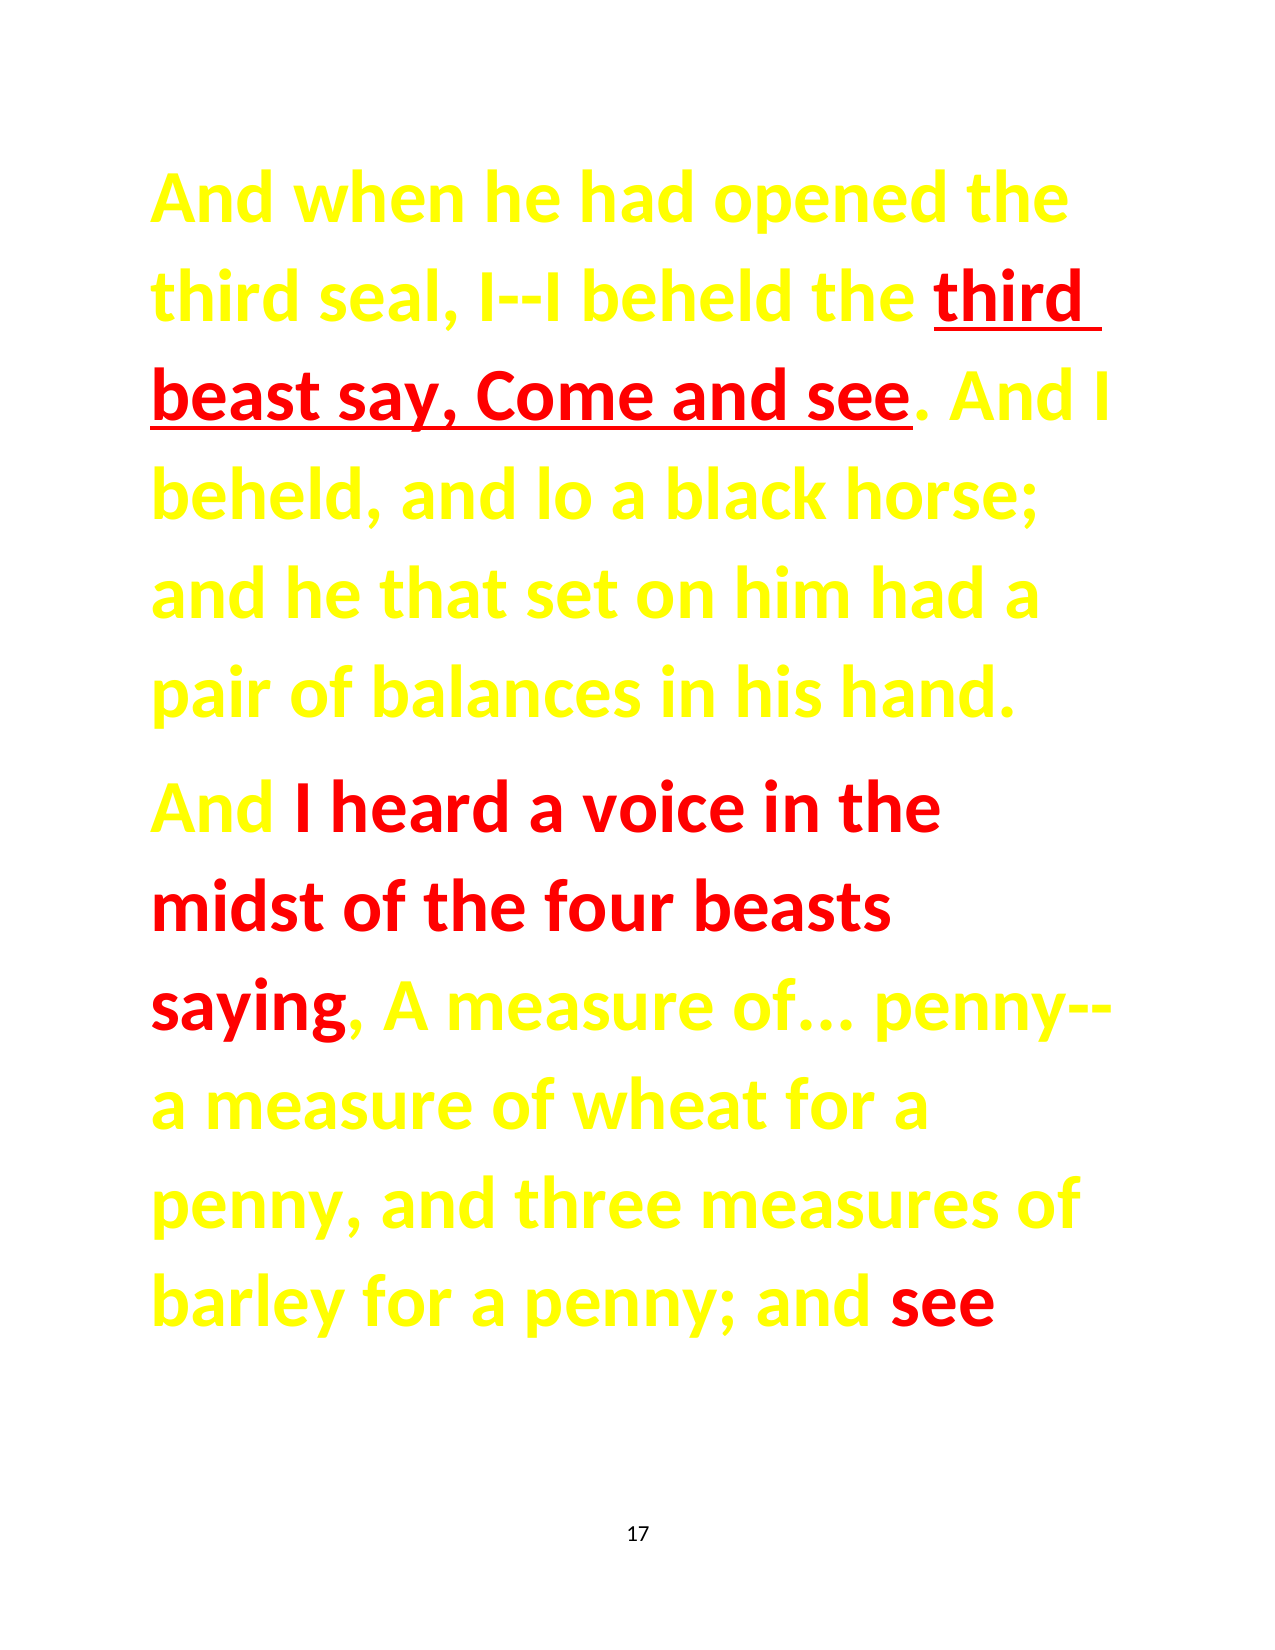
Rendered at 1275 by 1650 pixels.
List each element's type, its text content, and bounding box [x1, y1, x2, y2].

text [150, 760, 1125, 1346]
text And when he had opened the third seal, I--I beheld the third beast say, Come and see. And I beheld, and lo a black horse; and he that set on him had a pair of balances in his hand. [150, 150, 1125, 736]
